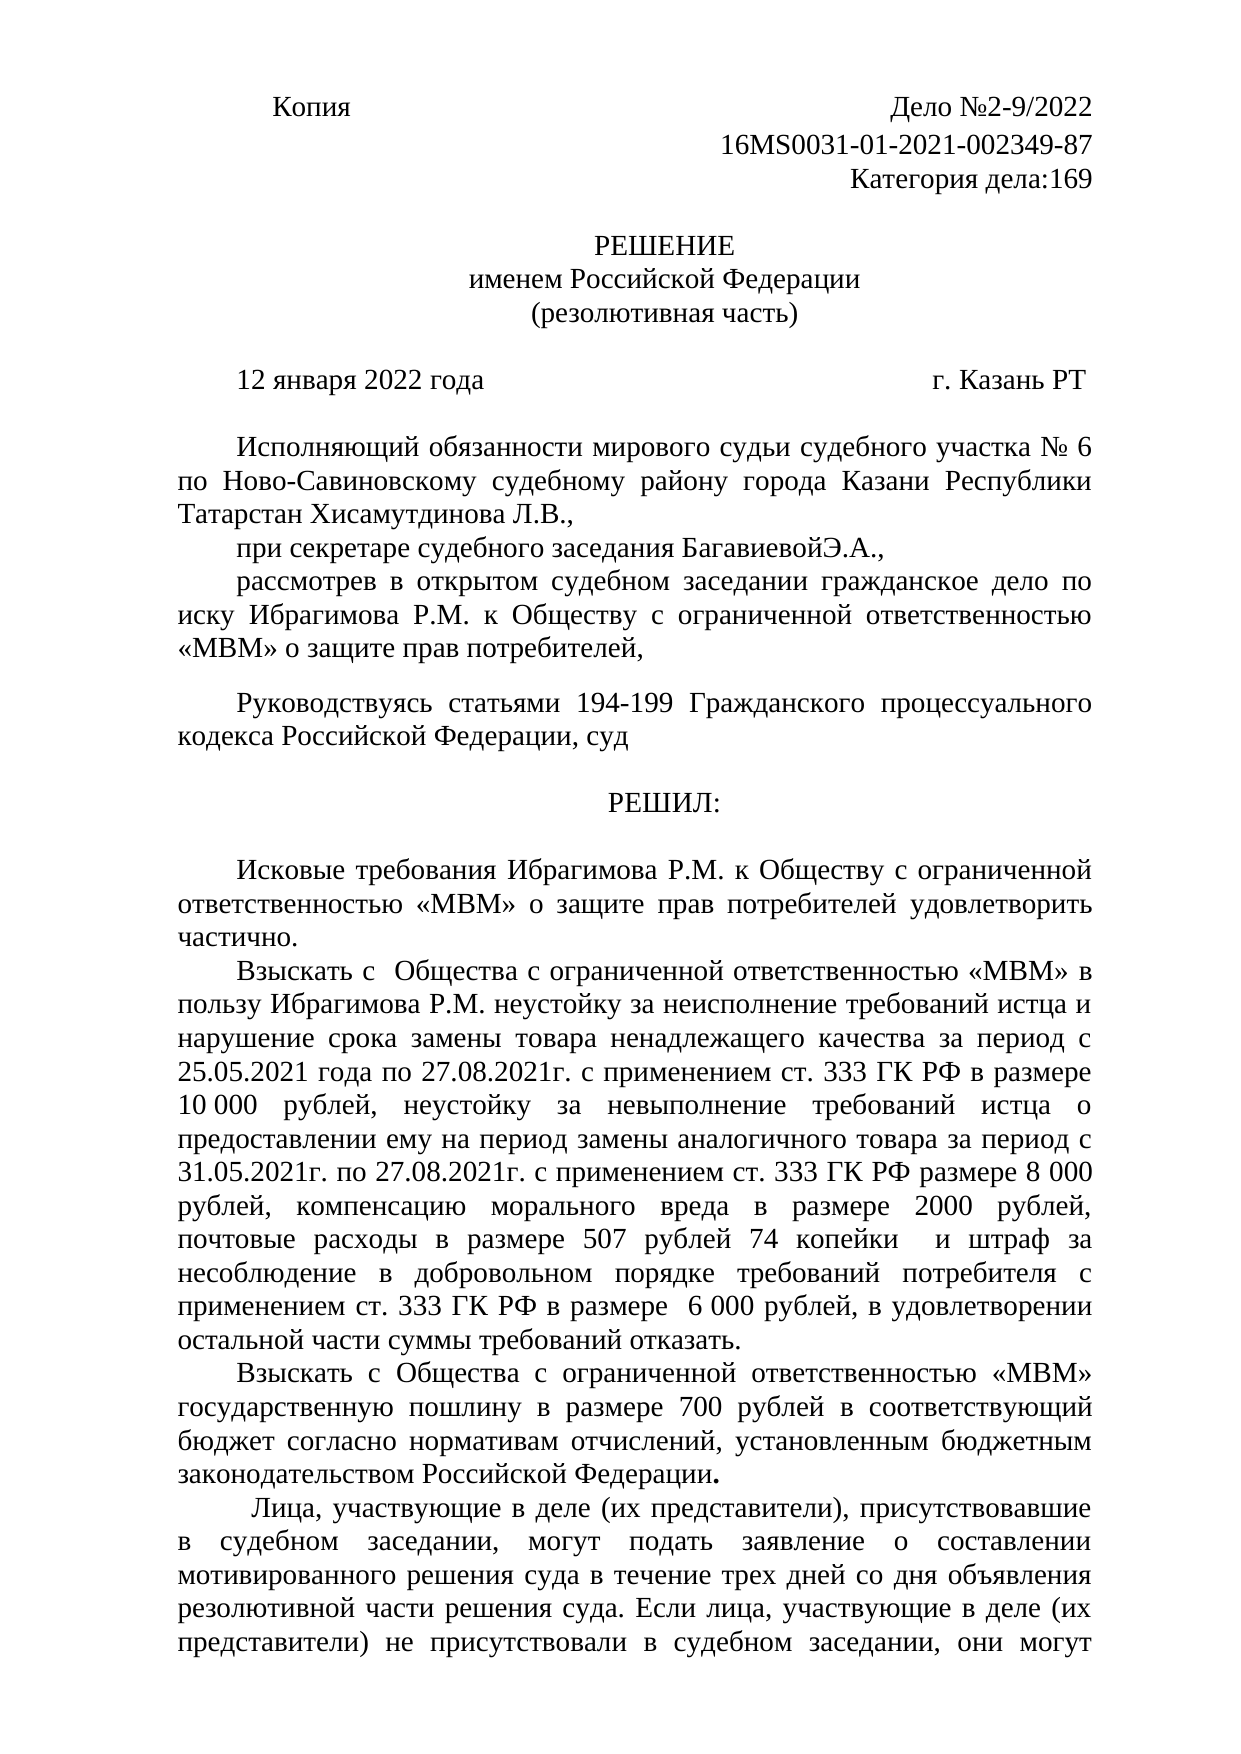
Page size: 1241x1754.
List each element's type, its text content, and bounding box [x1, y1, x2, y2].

text 16MS0031-01-2021-002349-87 [177, 127, 1092, 161]
text (резолютивная часть) [177, 295, 1092, 328]
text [177, 1490, 1092, 1657]
text при секретаре судебного заседания БагавиевойЭ.А., [177, 530, 1092, 563]
text именем Российской Федерации [177, 261, 1092, 295]
text РЕШЕНИЕ [177, 228, 1093, 261]
text Взыскать с Общества с ограниченной ответственностью «МВМ» государственную пошлину в размере 700 рублей в соответствующий бюджет согласно нормативам отчислений, установленным бюджетным законодательством Российской Федерации. [177, 1356, 1092, 1490]
text Исковые требования Ибрагимова Р.М. к Обществу с ограниченной ответственностью «МВМ» о защите прав потребителей удовлетворить частично. [177, 852, 1092, 953]
text 12 января 2022 года г. Казань РТ [177, 362, 1092, 429]
text РЕШИЛ: [177, 785, 1092, 819]
text Копия Дело №2-9/2022 [177, 89, 1092, 122]
text рассмотрев в открытом судебном заседании гражданское дело по иску Ибрагимова Р.М. к Обществу с ограниченной ответственностью «МВМ» о защите прав потребителей, [177, 563, 1092, 664]
text Исполняющий обязанности мирового судьи судебного участка № 6 по Ново-Савиновскому судебному району города Казани Республики Татарстан Хисамутдинова Л.В., [177, 429, 1092, 530]
text Взыскать с Общества с ограниченной ответственностью «МВМ» в пользу Ибрагимова Р.М. неустойку за неисполнение требований истца и нарушение срока замены товара ненадлежащего качества за период с 25.05.2021 года по 27.08.2021г. с применением ст. 333 ГК РФ в размере 10 000 рублей, неустойку за невыполнение требований истца о предоставлении ему на период замены аналогичного товара за период с 31.05.2021г. по 27.08.2021г. с применением ст. 333 ГК РФ размере 8 000 рублей, компенсацию морального вреда в размере 2000 рублей, почтовые расходы в размере 507 рублей 74 копейки и штраф за несоблюдение в добровольном порядке требований потребителя с применением ст. 333 ГК РФ в размере 6 000 рублей, в удовлетворении остальной части суммы требований отказать. [177, 953, 1092, 1356]
text Категория дела:169 [177, 161, 1092, 194]
text Руководствуясь статьями 194-199 Гражданского процессуального кодекса Российской Федерации, суд [177, 685, 1092, 752]
